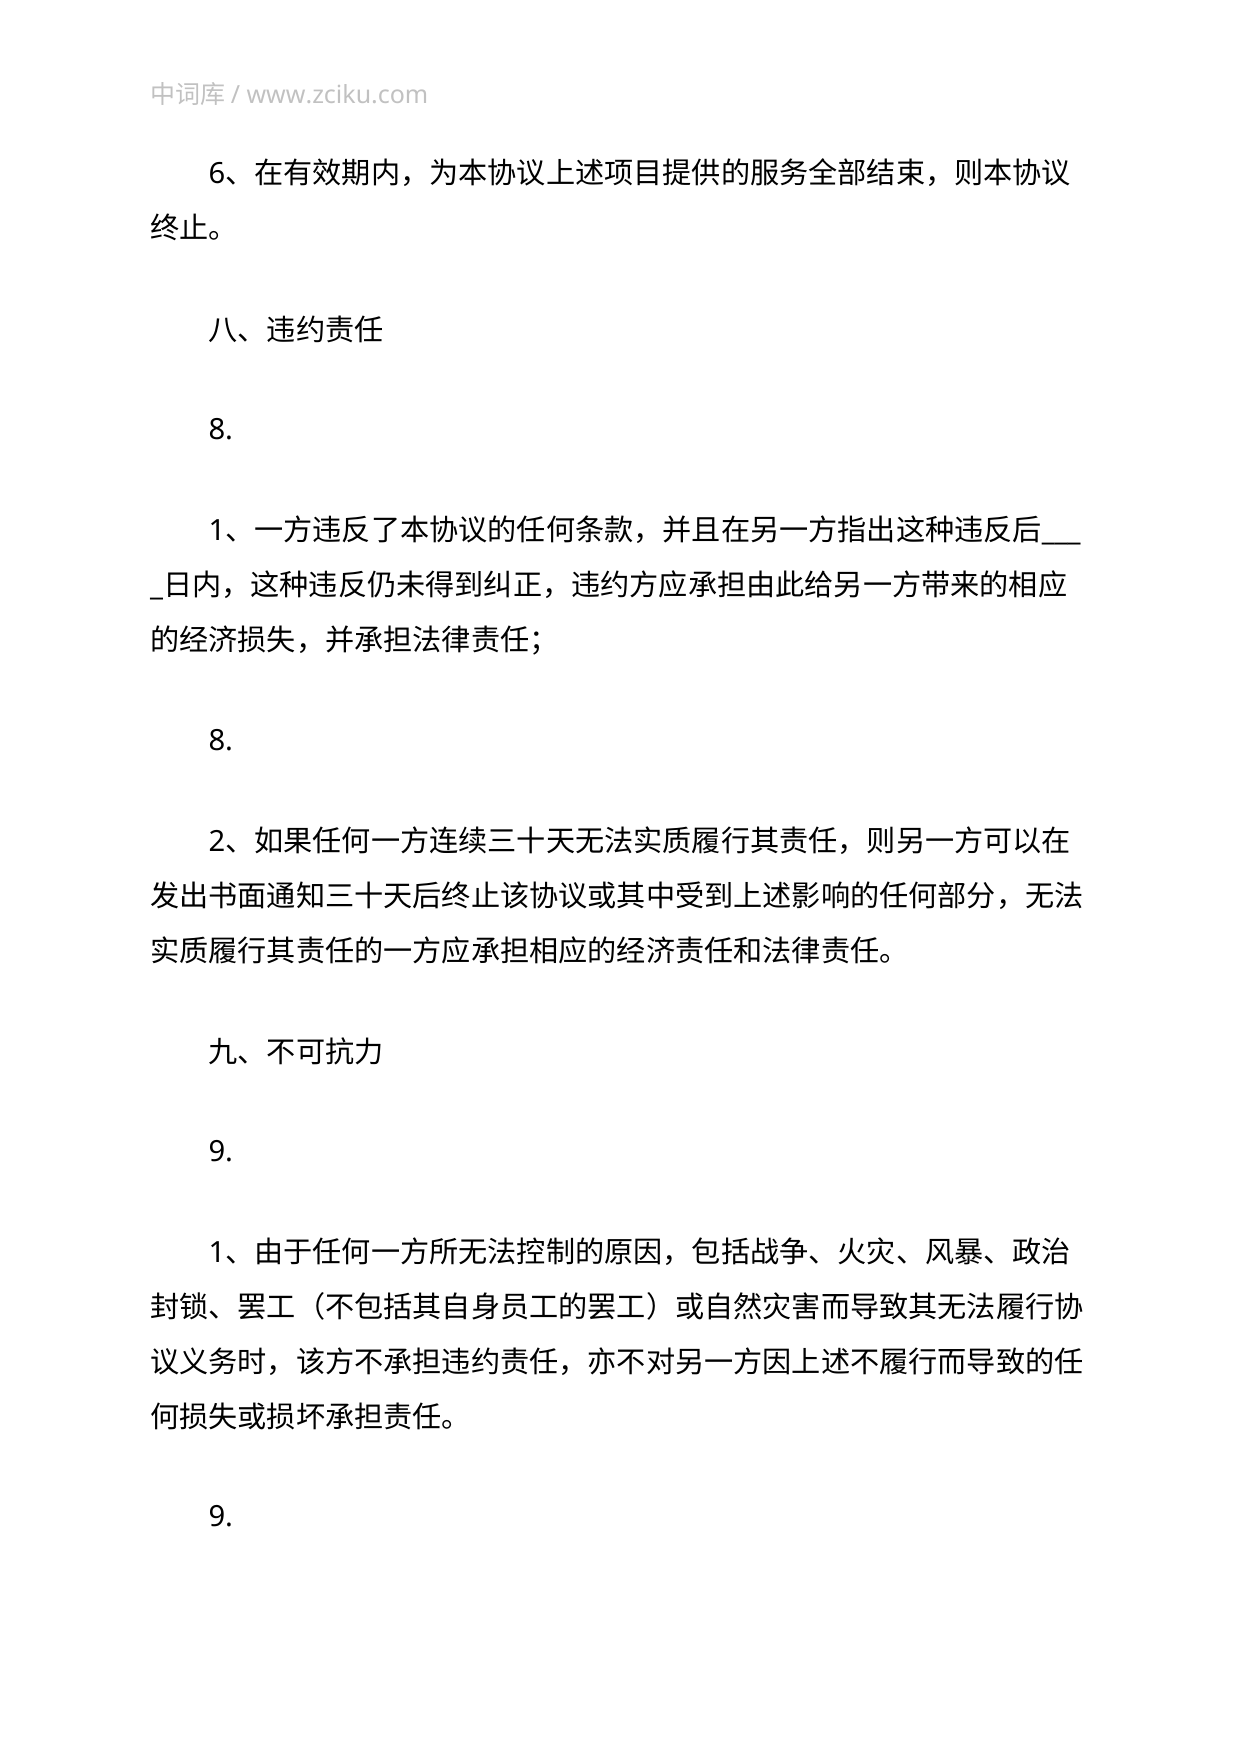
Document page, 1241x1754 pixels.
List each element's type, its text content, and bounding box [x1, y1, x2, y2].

text 八、违约责任 [150, 307, 1090, 349]
text 9. [150, 1131, 1090, 1170]
text 8. [150, 408, 1090, 448]
text 8. [150, 719, 1090, 758]
text 9. [150, 1496, 1090, 1535]
text 1、由于任何一方所无法控制的原因，包括战争、火灾、风暴、政治封锁、罢工（不包括其自身员工的罢工）或自然灾害而导致其无法履行协议义务时，该方不承担违约责任，亦不对另一方因上述不履行而导致的任何损失或损坏承担责任。 [150, 1229, 1090, 1436]
text 1、一方违反了本协议的任何条款，并且在另一方指出这种违反后____日内，这种违反仍未得到纠正，违约方应承担由此给另一方带来的相应的经济损失，并承担法律责任； [150, 507, 1090, 659]
text 6、在有效期内，为本协议上述项目提供的服务全部结束，则本协议终止。 [150, 150, 1090, 247]
text 九、不可抗力 [150, 1029, 1090, 1071]
text 2、如果任何一方连续三十天无法实质履行其责任，则另一方可以在发出书面通知三十天后终止该协议或其中受到上述影响的任何部分，无法实质履行其责任的一方应承担相应的经济责任和法律责任。 [150, 817, 1090, 969]
